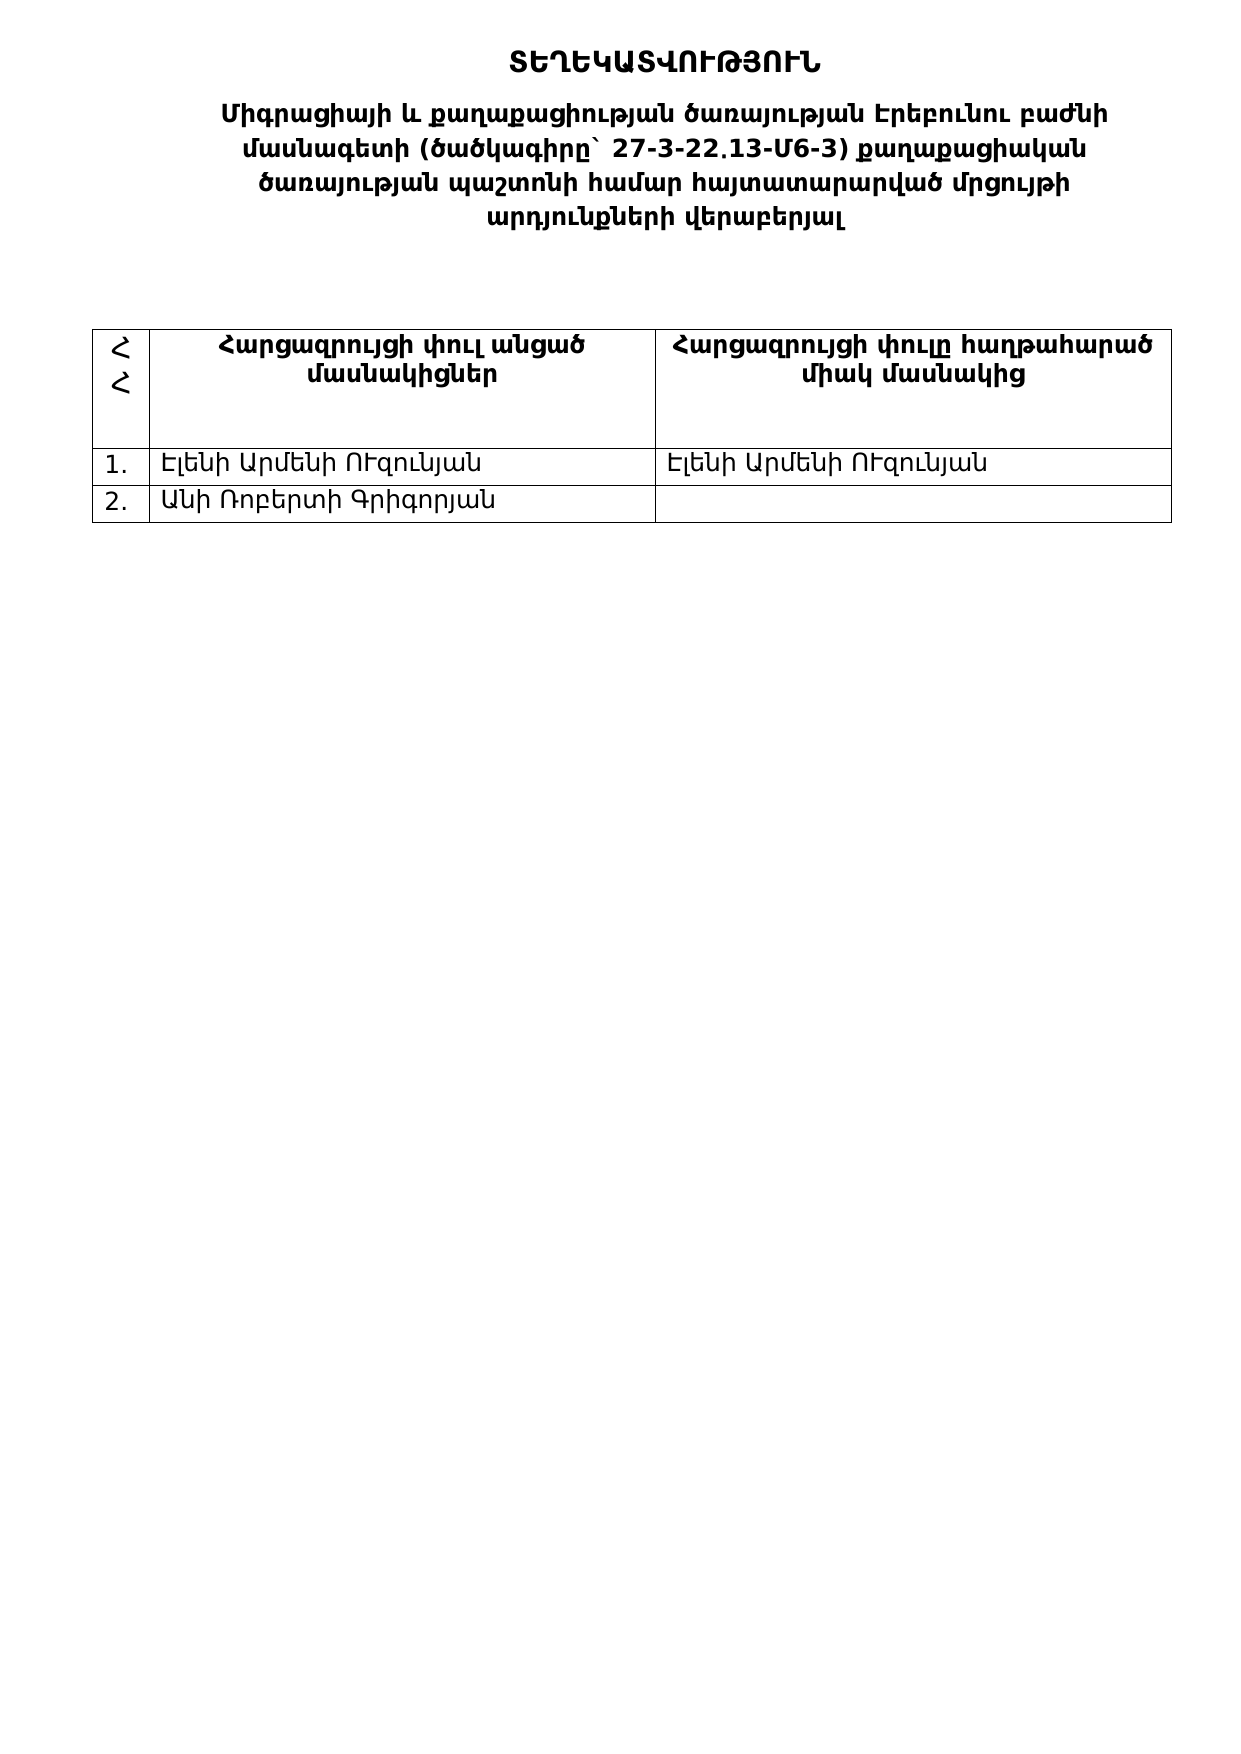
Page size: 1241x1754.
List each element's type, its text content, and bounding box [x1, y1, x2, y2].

table_cell Էլենի Արմենի ՈՒզունյան [656, 449, 1171, 484]
table_header Հարցազրույցի փուլ անցած մասնակիցներ [150, 330, 655, 447]
table_cell [656, 486, 1171, 522]
table_cell 1․ [93, 449, 149, 484]
text ՏԵՂԵԿԱՏՎՈՒԹՅՈՒՆ [177, 44, 1152, 80]
table_cell 2․ [93, 486, 149, 522]
table_header ՀՀ [93, 330, 149, 447]
table_cell Էլենի Արմենի ՈՒզունյան [150, 449, 655, 484]
table_cell Անի Ռոբերտի Գրիգորյան [150, 486, 655, 522]
table_header Հարցազրույցի փուլը հաղթահարած միակ մասնակից [656, 330, 1171, 447]
text Միգրացիայի և քաղաքացիության ծառայության Էրեբունու բաժնի մասնագետի (ծածկագիրը` 27-3-22․13-Մ6-3) քաղաքացիական ծառայության պաշտոնի համար հայտատարարված մրցույթի արդյունքների վերաբերյալ [177, 99, 1152, 231]
